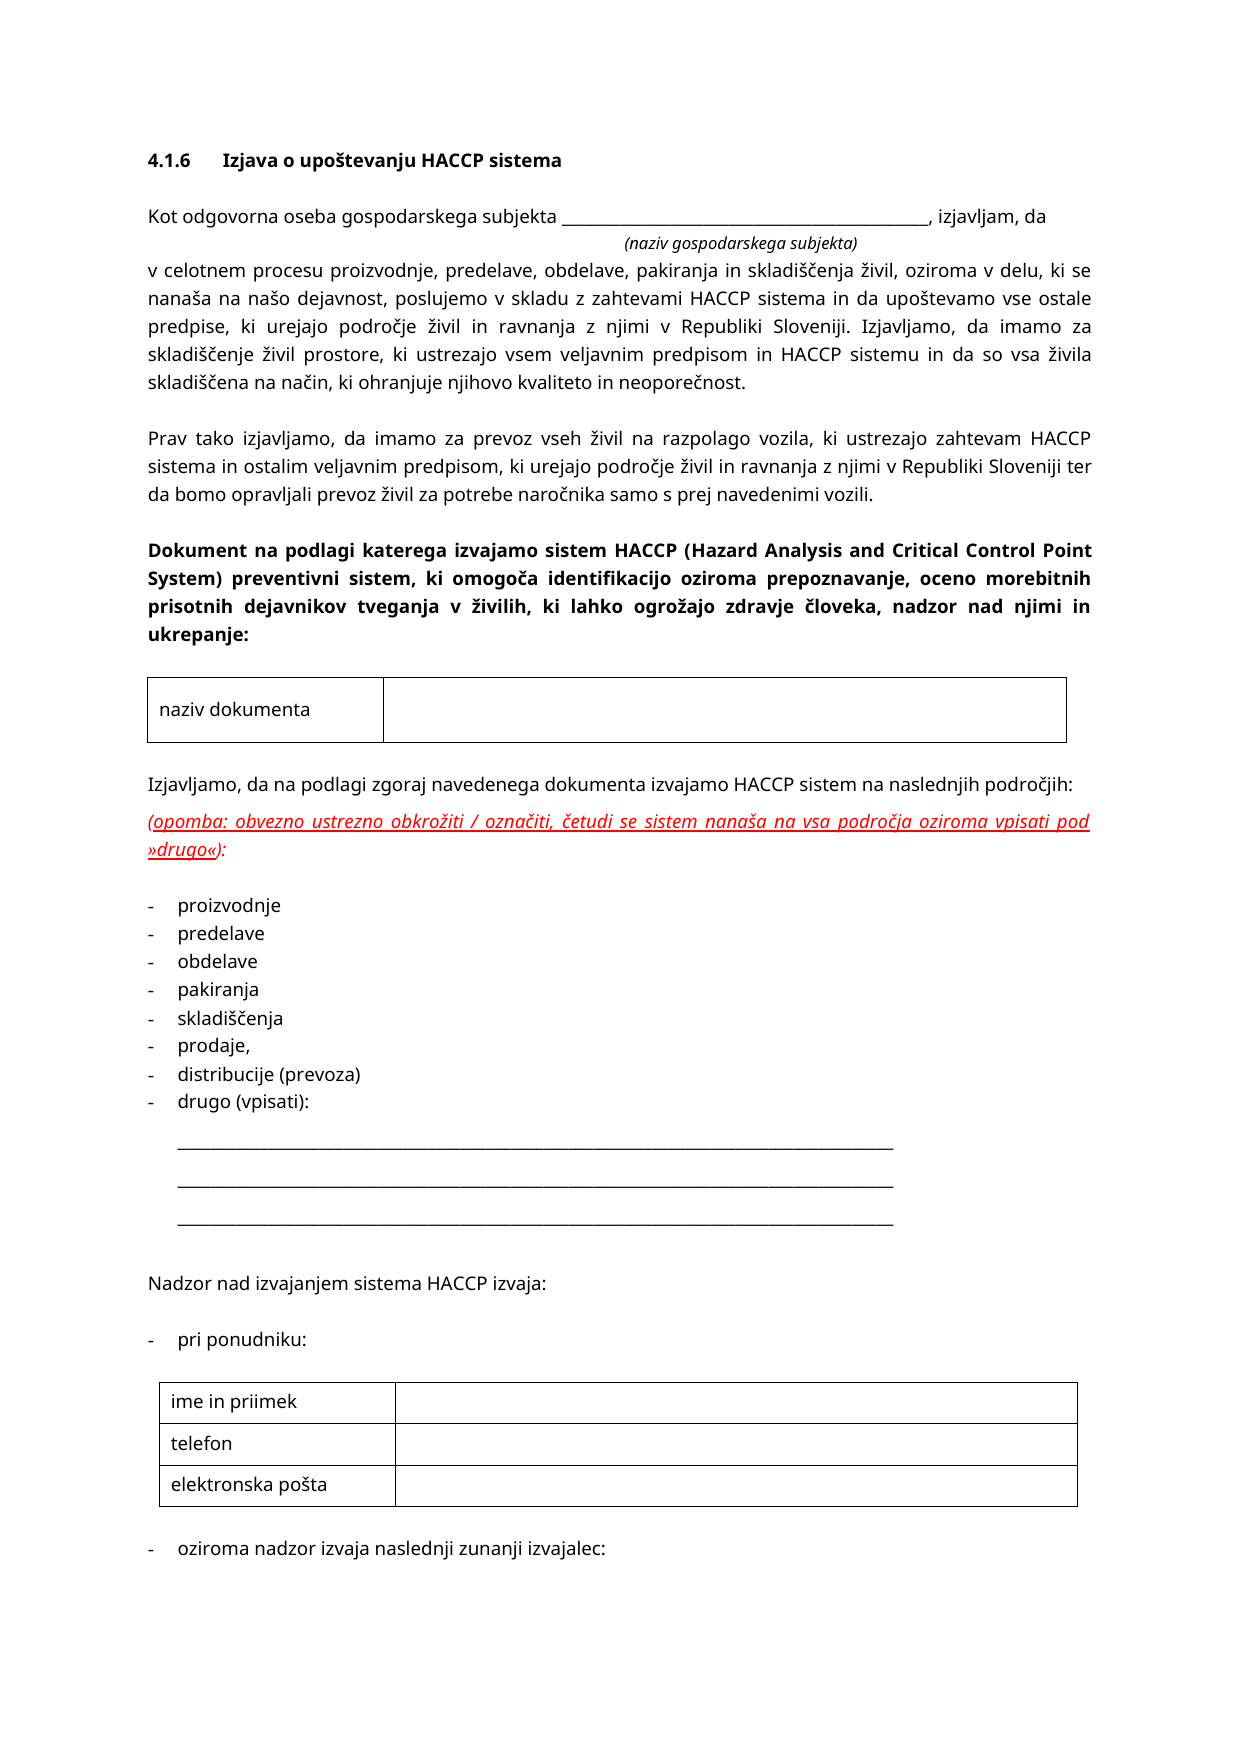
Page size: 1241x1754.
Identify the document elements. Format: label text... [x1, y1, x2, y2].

text ______________________________________________________________________________________ [177, 1127, 1093, 1153]
table_cell telefon [160, 1424, 395, 1464]
list oziroma nadzor izvaja naslednji zunanji izvajalec: [148, 1535, 1093, 1561]
text Kot odgovorna oseba gospodarskega subjekta ____________________________________________, izjavljam, da [148, 204, 1093, 229]
subtitle Izjava o upoštevanju HACCP sistema [148, 148, 1093, 173]
list pri ponudniku: [148, 1326, 1093, 1351]
table_header naziv dokumenta [148, 678, 383, 742]
text ______________________________________________________________________________________ [177, 1203, 1093, 1229]
table_cell [396, 1424, 1077, 1464]
text Dokument na podlagi katerega izvajamo sistem HACCP (Hazard Analysis and Critical Control Point System) preventivni sistem, ki omogoča identifikacijo oziroma prepoznavanje, oceno morebitnih prisotnih dejavnikov tveganja v živilih, ki lahko ogrožajo zdravje človeka, nadzor nad njimi in ukrepanje: [148, 537, 1093, 647]
text v celotnem procesu proizvodnje, predelave, obdelave, pakiranja in skladiščenja živil, oziroma v delu, ki se nanaša na našo dejavnost, poslujemo v skladu z zahtevami HACCP sistema in da upoštevamo vse ostale predpise, ki urejajo področje živil in ravnanja z njimi v Republiki Sloveniji. Izjavljamo, da imamo za skladiščenje živil prostore, ki ustrezajo vsem veljavnim predpisom in HACCP sistemu in da so vsa živila skladiščena na način, ki ohranjuje njihovo kvaliteto in neoporečnost. [148, 257, 1093, 394]
text (naziv gospodarskega subjekta) [369, 232, 1093, 254]
table_cell [396, 1466, 1077, 1506]
list predelave [148, 921, 1093, 946]
table_header ime in priimek [160, 1383, 395, 1423]
list drugo (vpisati): [148, 1089, 1093, 1114]
list proizvodnje [148, 893, 1093, 918]
list pakiranja [148, 977, 1093, 1002]
table_header [384, 678, 1066, 742]
list skladiščenja [148, 1005, 1093, 1030]
list prodaje, [148, 1033, 1093, 1058]
text (opomba: obvezno ustrezno obkrožiti / označiti, četudi se sistem nanaša na vsa področja oziroma vpisati pod »drugo«): [148, 809, 1093, 862]
text Prav tako izjavljamo, da imamo za prevoz vseh živil na razpolago vozila, ki ustrezajo zahtevam HACCP sistema in ostalim veljavnim predpisom, ki urejajo področje živil in ravnanja z njimi v Republiki Sloveniji ter da bomo opravljali prevoz živil za potrebe naročnika samo s prej navedenimi vozili. [148, 425, 1093, 507]
list obdelave [148, 949, 1093, 974]
text ______________________________________________________________________________________ [177, 1165, 1093, 1191]
table_header [396, 1383, 1077, 1423]
table_cell elektronska pošta [160, 1466, 395, 1506]
text Izjavljamo, da na podlagi zgoraj navedenega dokumenta izvajamo HACCP sistem na naslednjih področjih: [148, 771, 1093, 797]
text Nadzor nad izvajanjem sistema HACCP izvaja: [148, 1270, 1093, 1295]
list distribucije (prevoza) [148, 1061, 1093, 1086]
